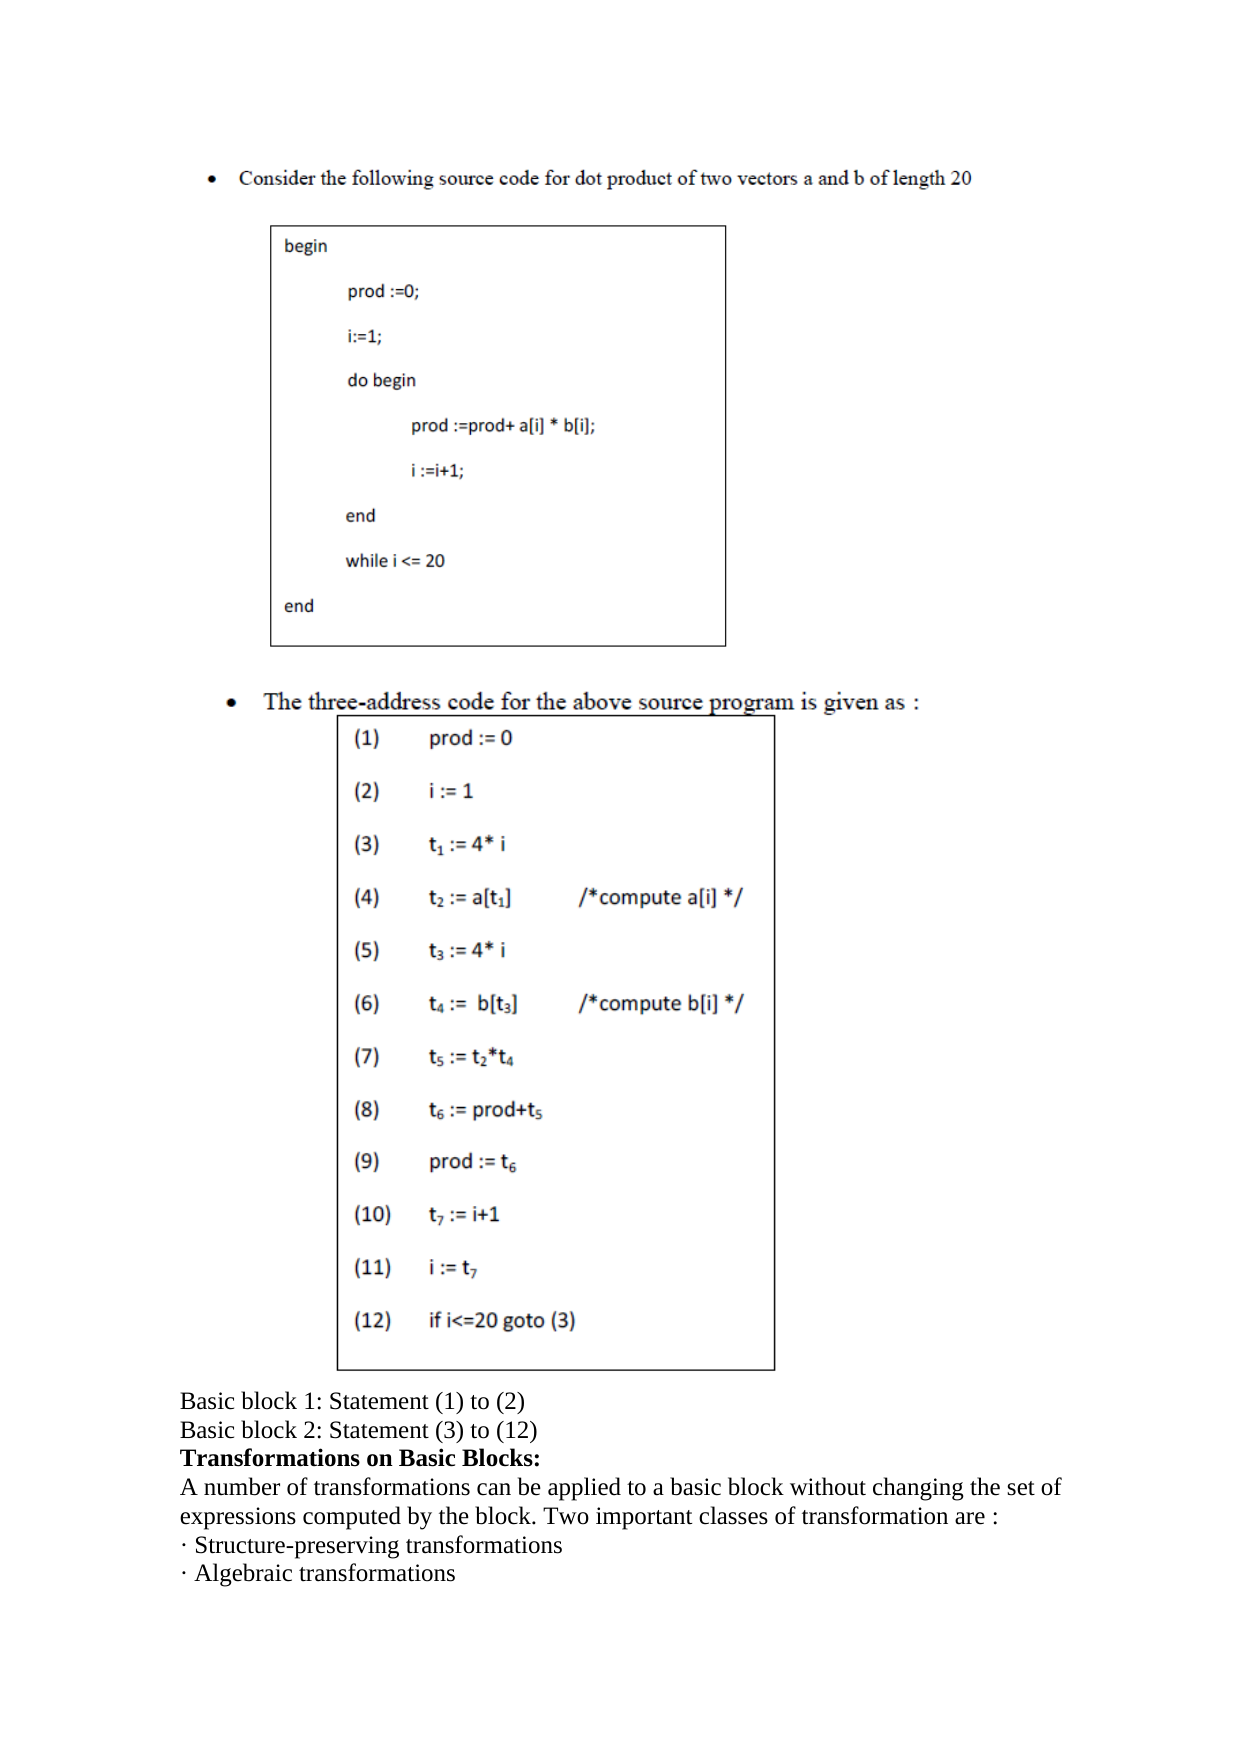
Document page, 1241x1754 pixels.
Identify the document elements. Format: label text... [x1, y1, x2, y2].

text · Algebraic transformations [179, 1558, 1090, 1587]
text Transformations on Basic Blocks: [179, 1443, 1090, 1472]
picture [179, 150, 1120, 1386]
text expressions computed by the block. Two important classes of transformation are : [179, 1501, 1090, 1530]
text Basic block 2: Statement (3) to (12) [179, 1415, 1090, 1443]
text A number of transformations can be applied to a basic block without changing the set of [179, 1472, 1090, 1501]
text Basic block 1: Statement (1) to (2) [179, 1386, 1090, 1415]
text · Structure-preserving transformations [179, 1530, 1090, 1558]
